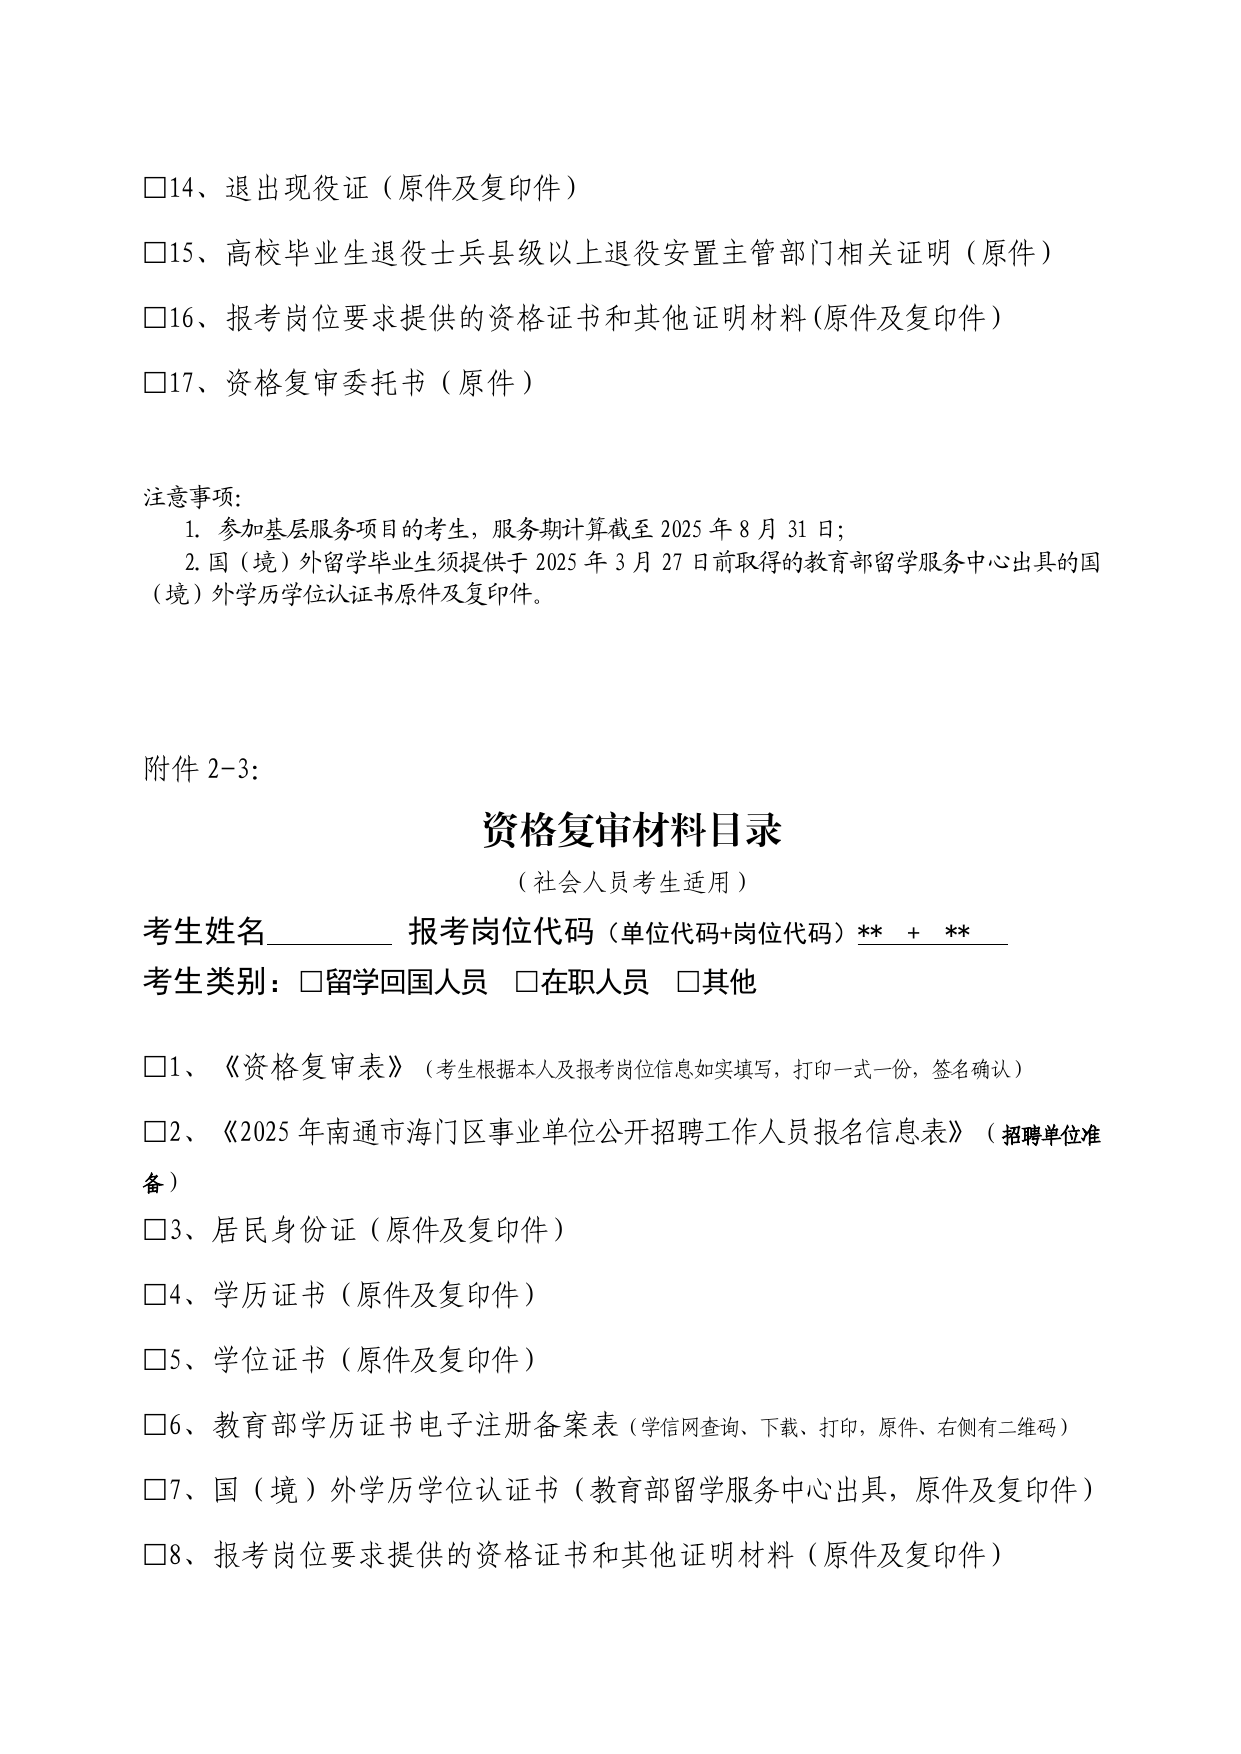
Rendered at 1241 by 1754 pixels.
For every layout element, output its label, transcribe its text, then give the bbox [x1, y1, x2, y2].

text 16、报考岗位要求提供的资格证书和其他证明材料(原件及复印件） [142, 284, 1122, 349]
text 3、居民身份证（原件及复印件） [142, 1196, 1122, 1261]
text 考生姓名 报考岗位代码（单位代码+岗位代码）** + ** [142, 897, 1122, 962]
text 15、高校毕业生退役士兵县级以上退役安置主管部门相关证明（原件） [142, 219, 1122, 284]
text 6、教育部学历证书电子注册备案表（学信网查询、下载、打印，原件、右侧有二维码） [142, 1391, 1122, 1456]
text 资格复审材料目录 [142, 799, 1122, 864]
text 2.国（境）外留学毕业生须提供于2025年3月27日前取得的教育部留学服务中心出具的国（境）外学历学位认证书原件及复印件。 [142, 544, 1122, 609]
text 5、学位证书（原件及复印件） [142, 1326, 1122, 1391]
text 17、资格复审委托书（原件） [142, 349, 1122, 414]
text 考生类别：留学回国人员 在职人员 其他 [142, 962, 1122, 999]
text 注意事项： [142, 479, 1122, 512]
text 4、学历证书（原件及复印件） [142, 1261, 1122, 1326]
text （社会人员考生适用） [142, 864, 1122, 897]
text 1. 参加基层服务项目的考生，服务期计算截至2025年8月31日； [142, 512, 1122, 544]
text 附件2-3： [142, 734, 1122, 799]
text 7、国（境）外学历学位认证书（教育部留学服务中心出具，原件及复印件） [142, 1456, 1122, 1521]
text 2、《2025年南通市海门区事业单位公开招聘工作人员报名信息表》（招聘单位准备） [142, 1099, 1122, 1196]
text 8、报考岗位要求提供的资格证书和其他证明材料（原件及复印件） [142, 1521, 1122, 1586]
text 14、退出现役证（原件及复印件） [142, 154, 1122, 219]
text 1、《资格复审表》（考生根据本人及报考岗位信息如实填写，打印一式一份，签名确认） [142, 1034, 1122, 1099]
